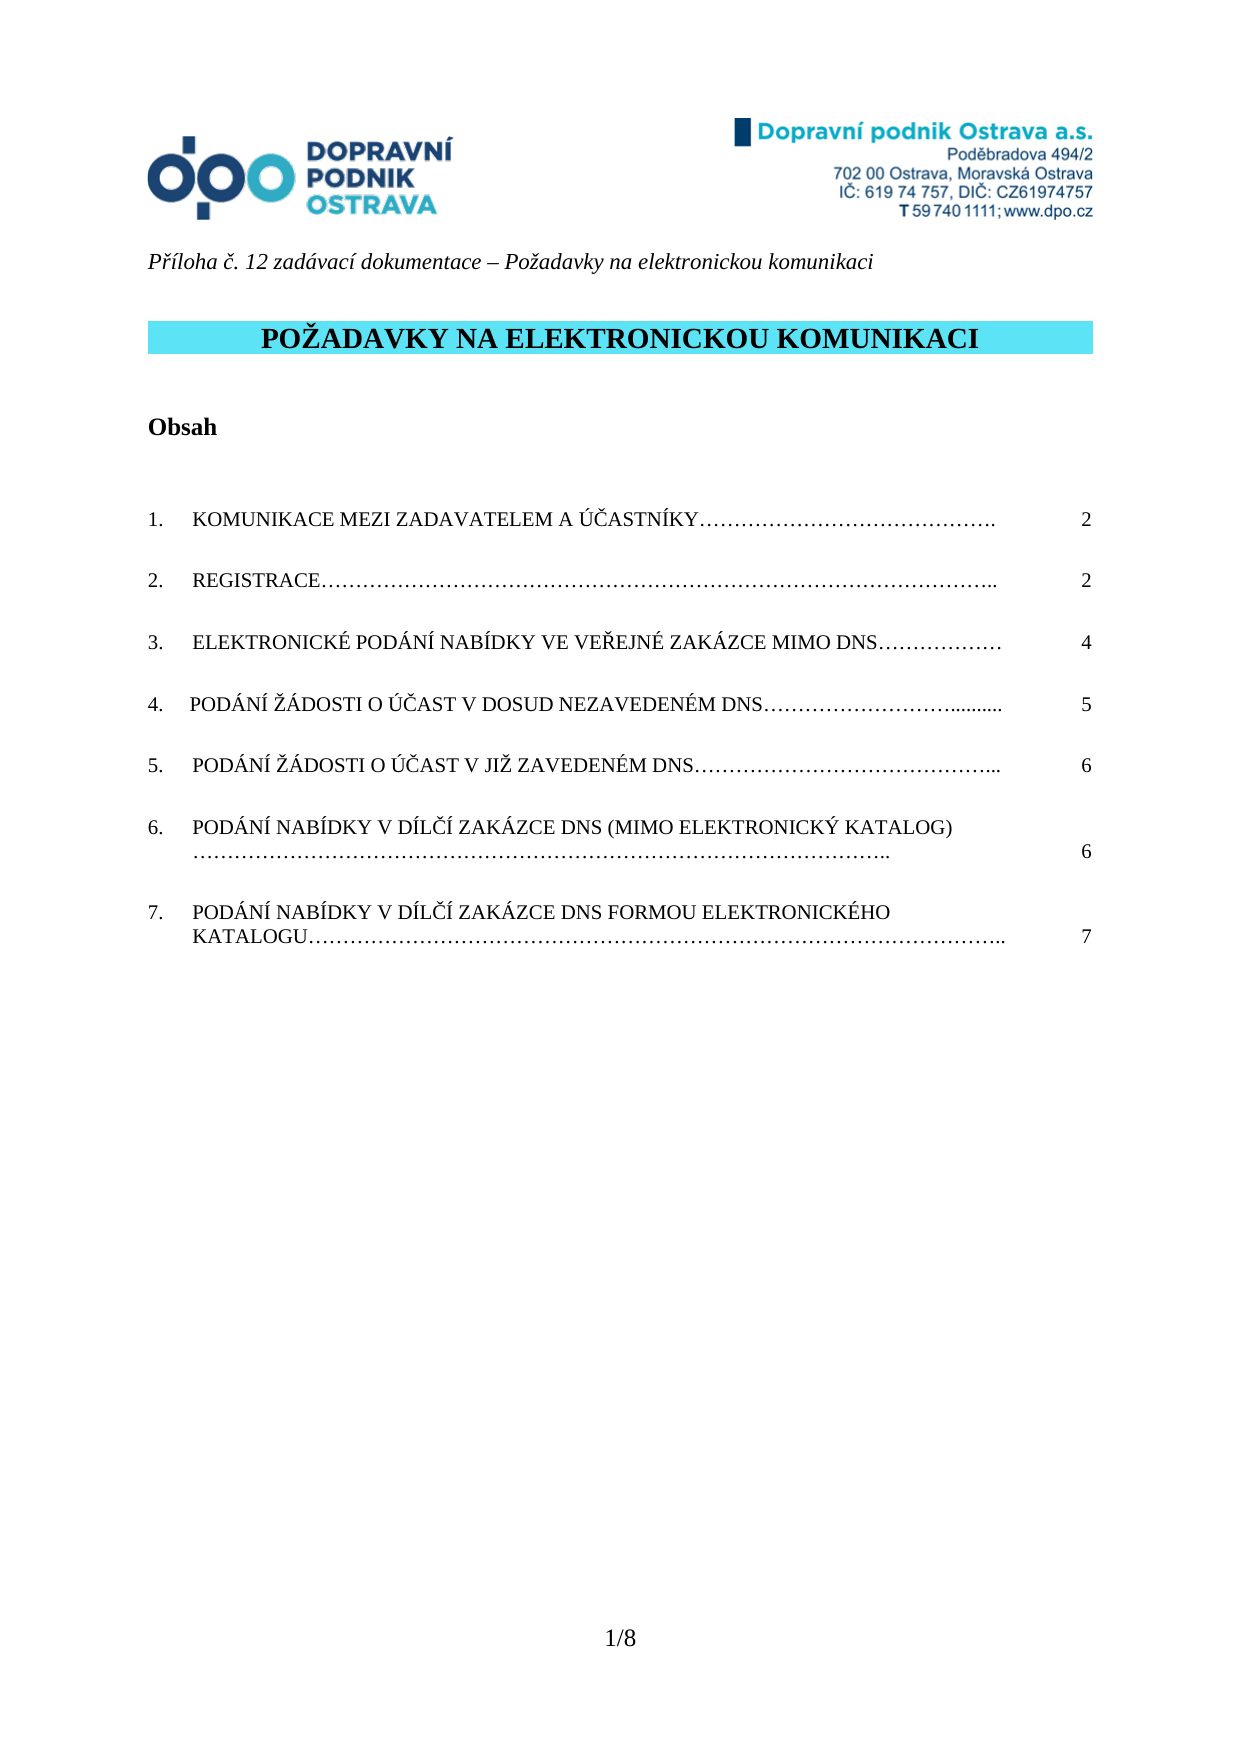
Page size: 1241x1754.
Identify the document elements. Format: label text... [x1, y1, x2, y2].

text POŽADAVKY NA ELEKTRONICKOU KOMUNIKACI [148, 321, 1093, 354]
picture [734, 118, 1093, 220]
text 5. Podání žádosti o účast v již zavedeném DNS……………………………………... 6 [148, 753, 1093, 777]
text Obsah [148, 412, 1093, 441]
text 2. Registrace…………………………………………………………………………………….. 2 [148, 568, 1093, 592]
text 6. Podání nabídky v dílčí zakázce DNS (mimo elektronický katalog)……………………………………………………………………………………….. 6 [148, 815, 1093, 863]
text Příloha č. 12 zadávací dokumentace – Požadavky na elektronickou komunikaci [148, 248, 1093, 274]
text 4. Podání žádosti o účast v dosud nezavedeném DNS……………………….......... 5 [148, 692, 1093, 716]
text 7. Podání nabídky v dílčí zakázce DNS formou elektronického katalogu……………………………………………………………………………………….. 7 [148, 900, 1093, 948]
text 1. Komunikace mezi zadavatelem a účastníky……………………………………. 2 [148, 507, 1093, 531]
picture [147, 136, 454, 220]
text 3. Elektronické podání nabídky ve veřejné zakázce mimo DNS……………… 4 [148, 630, 1093, 654]
